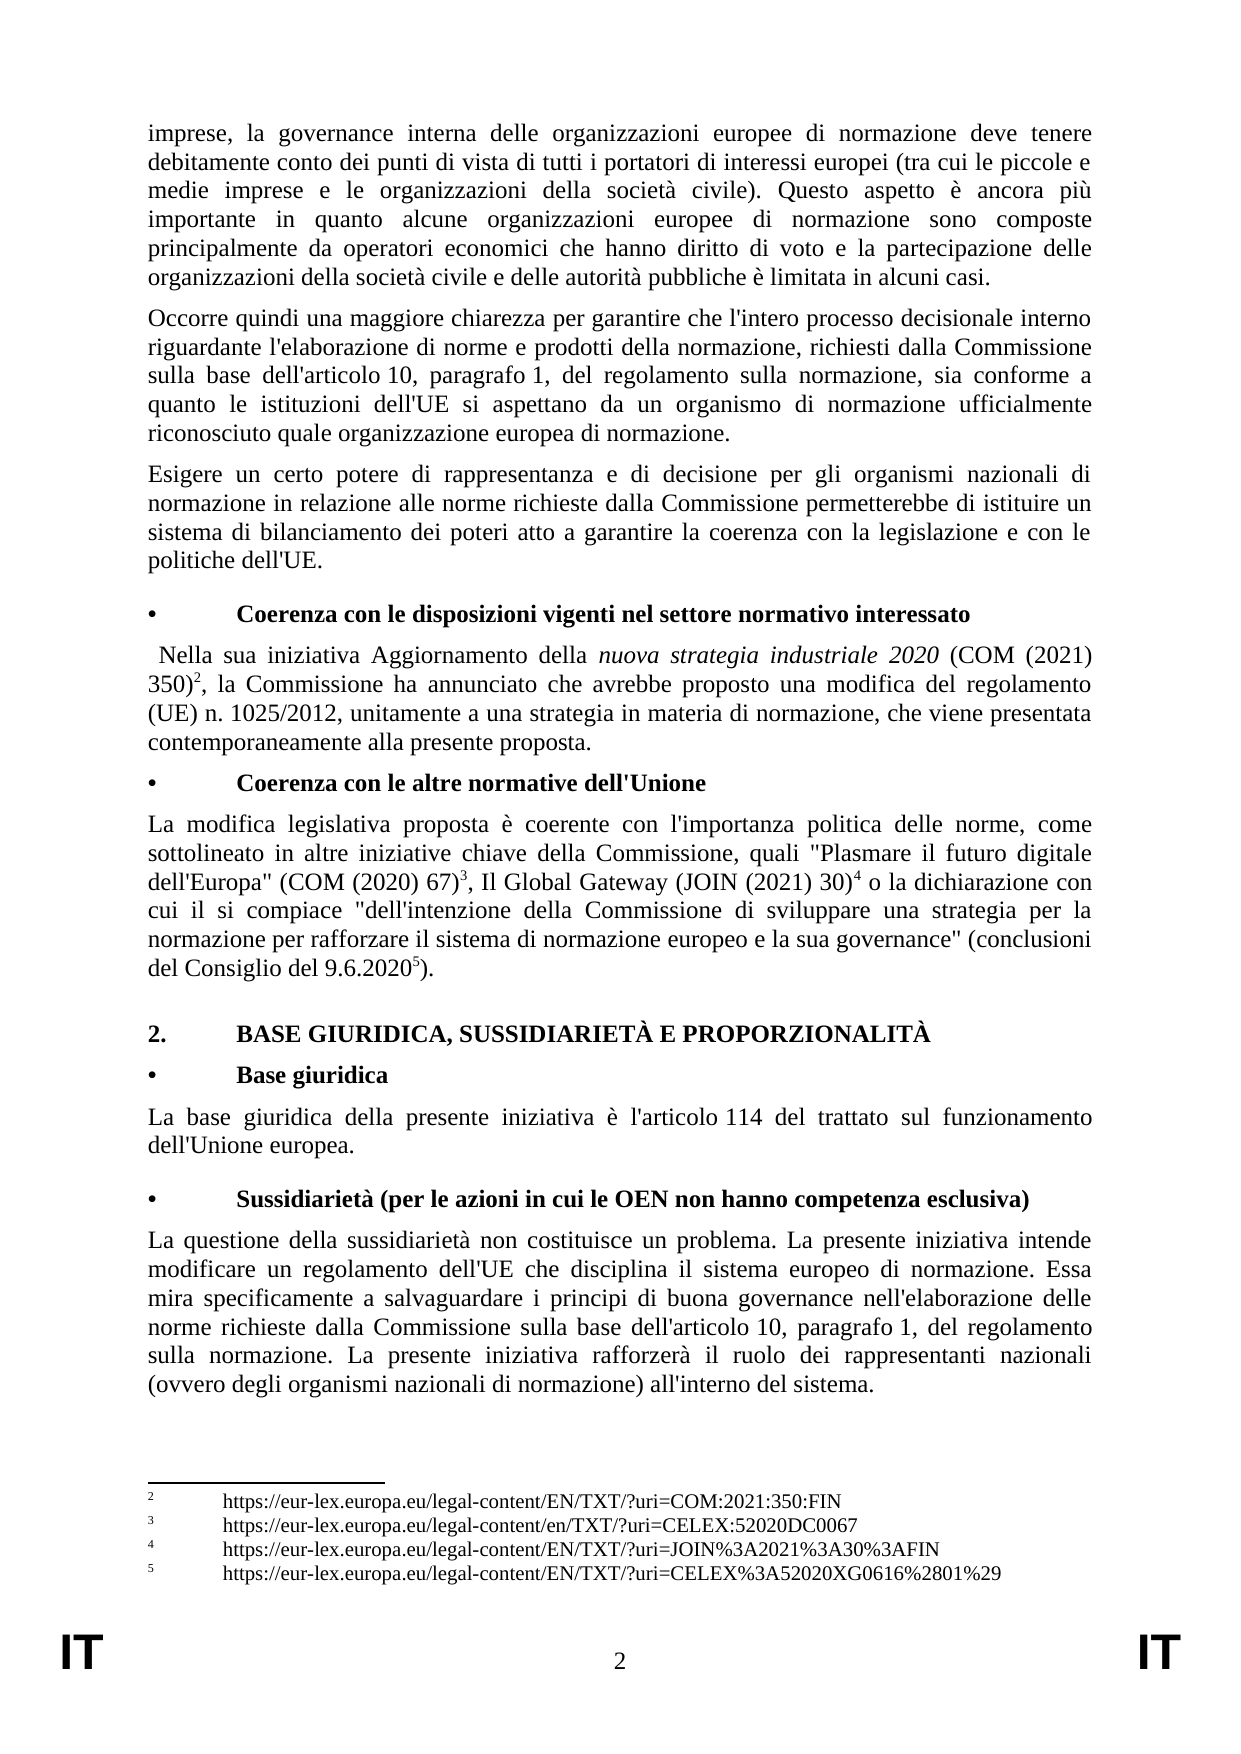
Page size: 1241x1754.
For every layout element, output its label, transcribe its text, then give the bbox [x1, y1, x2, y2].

subtitle • Coerenza con le altre normative dell'Unione [148, 768, 1093, 797]
subtitle • Base giuridica [148, 1061, 1093, 1089]
text La questione della sussidiarietà non costituisce un problema. La presente iniziativa intende modificare un regolamento dell'UE che disciplina il sistema europeo di normazione. Essa mira specificamente a salvaguardare i principi di buona governance nell'elaborazione delle norme richieste dalla Commissione sulla base dell'articolo 10, paragrafo 1, del regolamento sulla normazione. La presente iniziativa rafforzerà il ruolo dei rappresentanti nazionali (ovvero degli organismi nazionali di normazione) all'interno del sistema. [148, 1226, 1093, 1398]
text Esigere un certo potere di rappresentanza e di decisione per gli organismi nazionali di normazione in relazione alle norme richieste dalla Commissione permetterebbe di istituire un sistema di bilanciamento dei poteri atto a garantire la coerenza con la legislazione e con le politiche dell'UE. [148, 459, 1093, 574]
subtitle 2. BASE GIURIDICA, SUSSIDIARIETÀ E PROPORZIONALITÀ [148, 1019, 1093, 1048]
text Occorre quindi una maggiore chiarezza per garantire che l'intero processo decisionale interno riguardante l'elaborazione di norme e prodotti della normazione, richiesti dalla Commissione sulla base dell'articolo 10, paragrafo 1, del regolamento sulla normazione, sia conforme a quanto le istituzioni dell'UE si aspettano da un organismo di normazione ufficialmente riconosciuto quale organizzazione europea di normazione. [148, 303, 1093, 447]
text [148, 118, 1093, 291]
text La modifica legislativa proposta è coerente con l'importanza politica delle norme, come sottolineato in altre iniziative chiave della Commissione, quali "Plasmare il futuro digitale dell'Europa" (COM (2020) 67), Il Global Gateway (JOIN (2021) 30) o la dichiarazione con cui il si compiace "dell'intenzione della Commissione di sviluppare una strategia per la normazione per rafforzare il sistema di normazione europeo e la sua governance" (conclusioni del Consiglio del 9.6.2020). [148, 809, 1093, 982]
text La base giuridica della presente iniziativa è l'articolo 114 del trattato sul funzionamento dell'Unione europea. [148, 1102, 1093, 1159]
text Nella sua iniziativa Aggiornamento della nuova strategia industriale 2020 (COM (2021) 350), la Commissione ha annunciato che avrebbe proposto una modifica del regolamento (UE) n. 1025/2012, unitamente a una strategia in materia di normazione, che viene presentata contemporaneamente alla presente proposta. [148, 641, 1093, 756]
subtitle • Sussidiarietà (per le azioni in cui le OEN non hanno competenza esclusiva) [148, 1184, 1093, 1213]
subtitle • Coerenza con le disposizioni vigenti nel settore normativo interessato [148, 599, 1093, 628]
